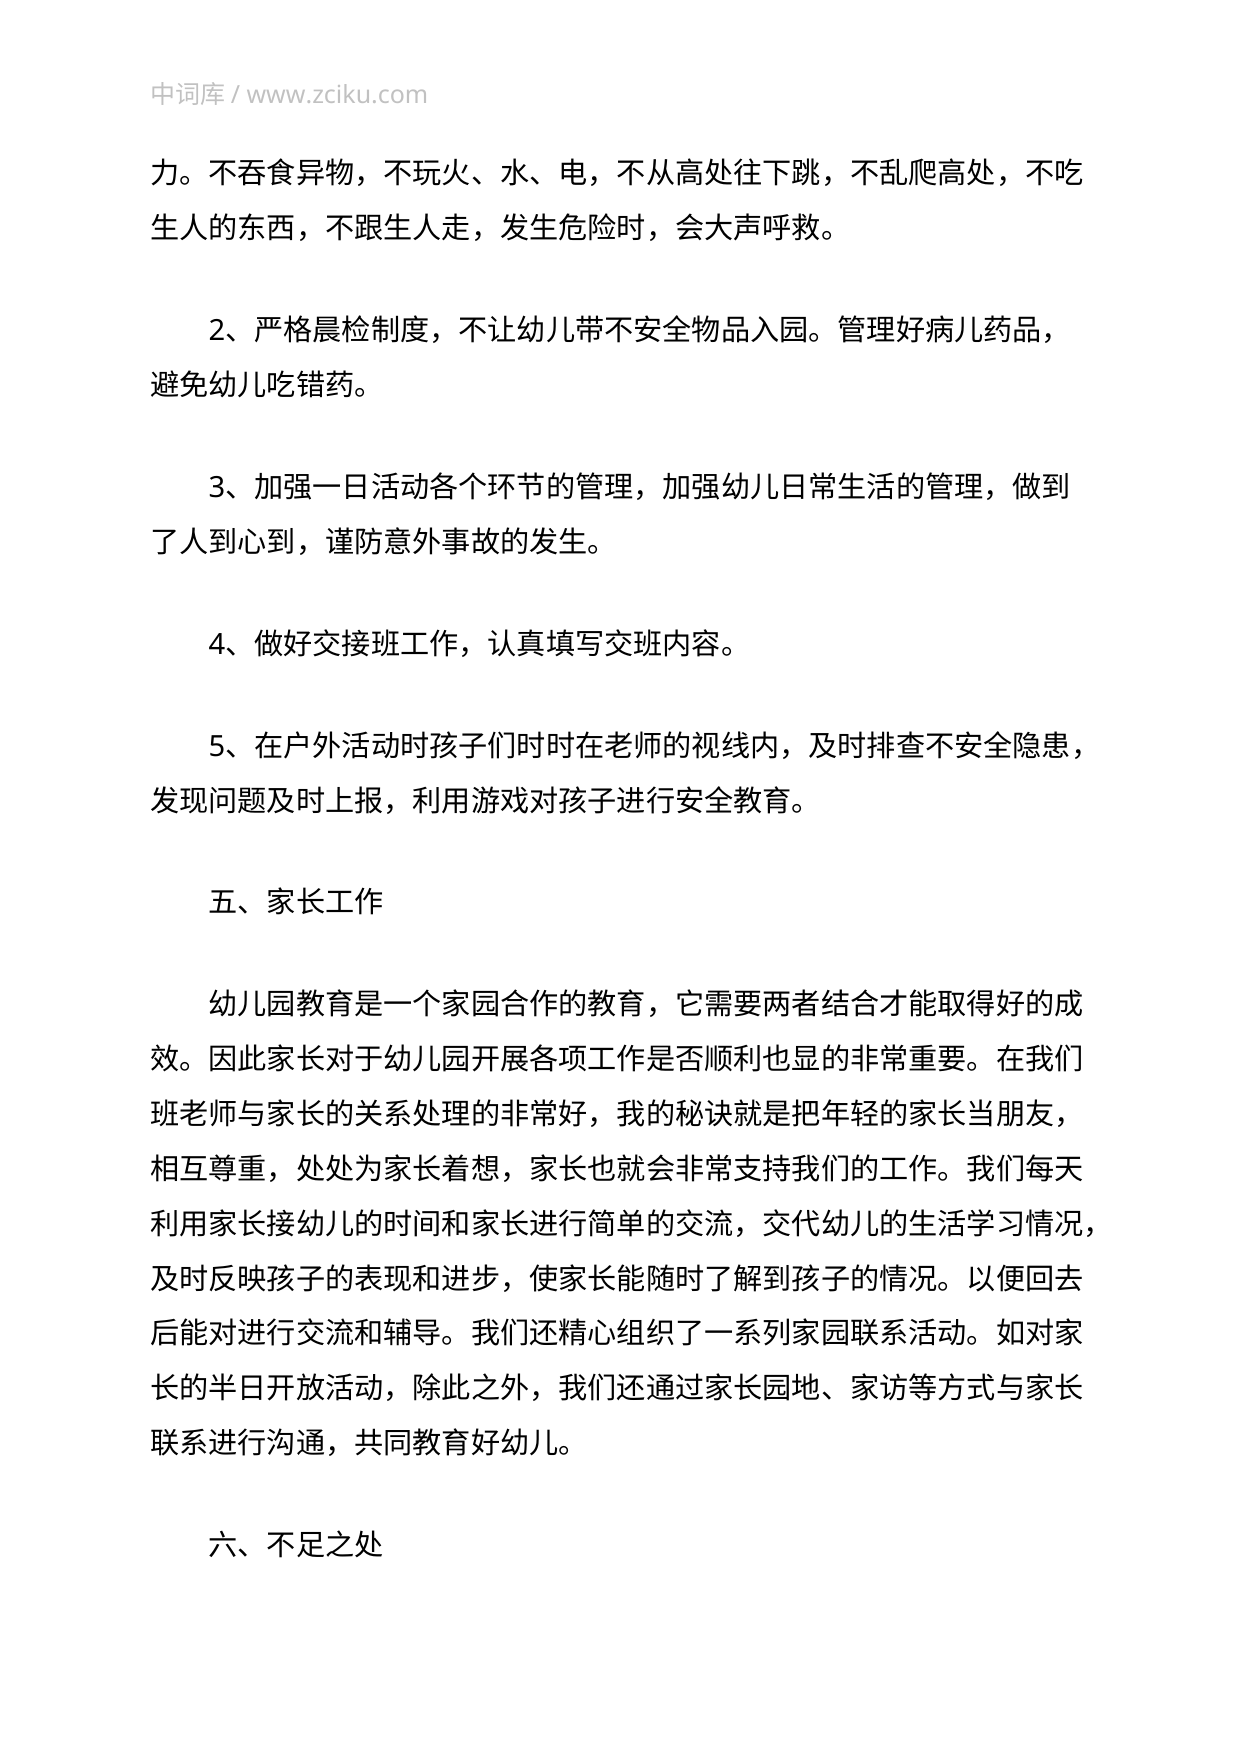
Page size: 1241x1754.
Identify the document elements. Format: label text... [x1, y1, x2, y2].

text 4、做好交接班工作，认真填写交班内容。 [150, 620, 1090, 663]
text 五、家长工作 [150, 879, 1090, 921]
text 5、在户外活动时孩子们时时在老师的视线内，及时排查不安全隐患，发现问题及时上报，利用游戏对孩子进行安全教育。 [150, 722, 1090, 819]
text 3、加强一日活动各个环节的管理，加强幼儿日常生活的管理，做到了人到心到，谨防意外事故的发生。 [150, 463, 1090, 561]
text 六、不足之处 [150, 1522, 1090, 1564]
text 幼儿园教育是一个家园合作的教育，它需要两者结合才能取得好的成效。因此家长对于幼儿园开展各项工作是否顺利也显的非常重要。在我们班老师与家长的关系处理的非常好，我的秘诀就是把年轻的家长当朋友，相互尊重，处处为家长着想，家长也就会非常支持我们的工作。我们每天利用家长接幼儿的时间和家长进行简单的交流，交代幼儿的生活学习情况，及时反映孩子的表现和进步，使家长能随时了解到孩子的情况。以便回去后能对进行交流和辅导。我们还精心组织了一系列家园联系活动。如对家长的半日开放活动，除此之外，我们还通过家长园地、家访等方式与家长联系进行沟通，共同教育好幼儿。 [150, 981, 1090, 1462]
text 2、严格晨检制度，不让幼儿带不安全物品入园。管理好病儿药品，避免幼儿吃错药。 [150, 307, 1090, 404]
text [150, 150, 1090, 247]
